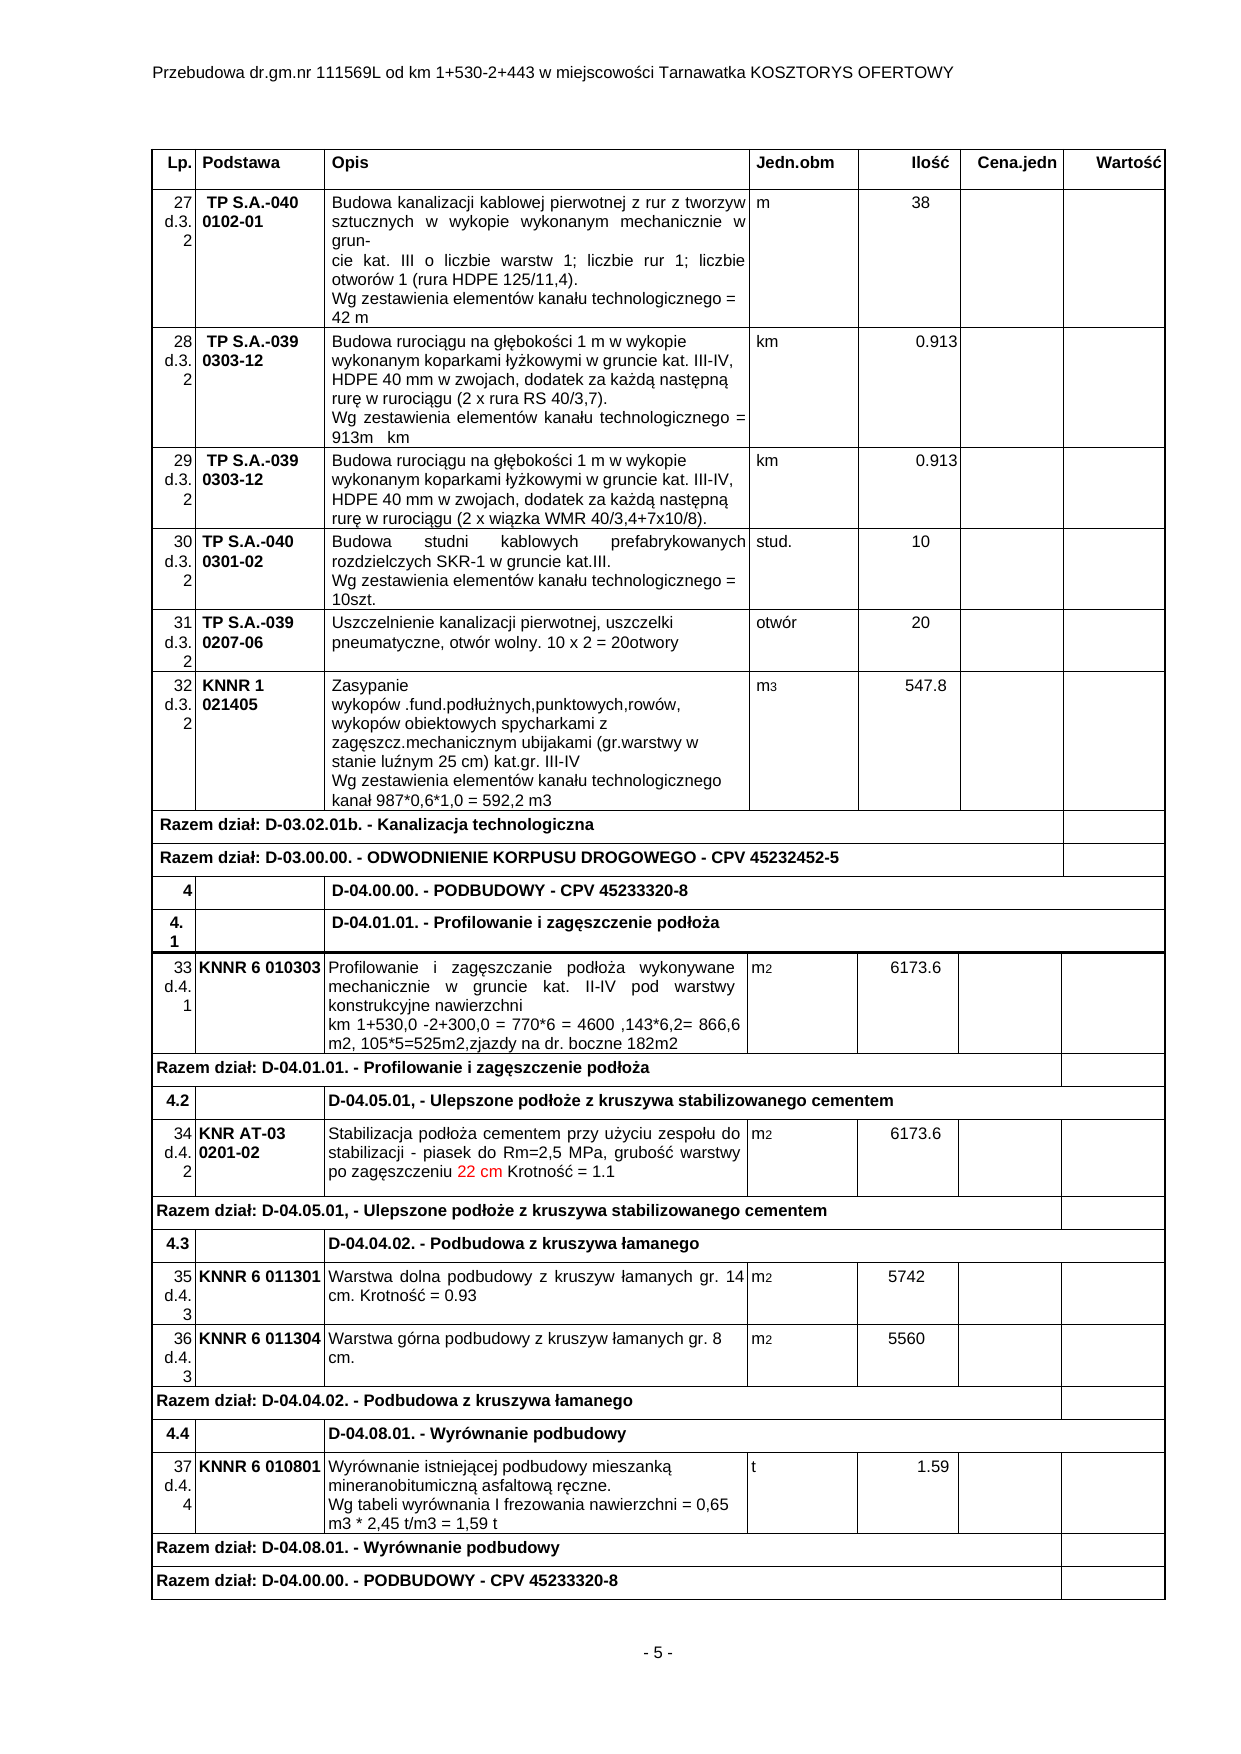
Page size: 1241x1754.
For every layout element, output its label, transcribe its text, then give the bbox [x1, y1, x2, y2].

table_cell 32 d.3. 2 [153, 672, 195, 809]
table_cell t [748, 1453, 857, 1533]
table_cell 35 d.4. 3 [153, 1263, 195, 1324]
table_cell km [750, 328, 858, 447]
table_cell Podstawa [196, 150, 324, 188]
table_cell KNNR 6 010303 [196, 954, 324, 1053]
table_cell [1064, 448, 1164, 528]
table_cell [890, 844, 1063, 876]
table_cell [1064, 610, 1164, 671]
table_cell 33 d.4. 1 [153, 954, 195, 1053]
table_cell Budowa rurociągu na głębokości 1 m w wykopie wykonanym koparkami łyżkowymi w gruncie kat. III-IV, HDPE 40 mm w zwojach, dodatek za każdą następną rurę w rurociągu (2 x wiązka WMR 40/3,4+7x10/8). [325, 448, 749, 528]
table_cell [959, 954, 1061, 1053]
table_cell 31 d.3. 2 [153, 610, 195, 671]
table_cell D-04.00.00. - PODBUDOWY - CPV 45233320-8 [325, 877, 890, 908]
table_cell [1062, 1197, 1164, 1229]
table_cell Warstwa dolna podbudowy z kruszyw łamanych gr. 14 cm. Krotność = 0.93 [325, 1263, 747, 1324]
table_cell KNNR 6 011304 [196, 1325, 324, 1386]
table_cell Razem dział: D-03.00.00. - ODWODNIENIE KORPUSU DROGOWEGO - CPV 45232452-5 [153, 844, 890, 876]
table_cell Profilowanie i zagęszczanie podłoża wykonywane mechanicznie w gruncie kat. II-IV pod warstwy konstrukcyjne nawierzchni km 1+530,0 -2+300,0 = 770*6 = 4600 ,143*6,2= 866,6 m2, 105*5=525m2,zjazdy na dr. boczne 182m2 [325, 954, 747, 1053]
table_cell [1062, 1534, 1164, 1566]
table_cell [196, 877, 324, 908]
table_cell 29 d.3. 2 [153, 448, 195, 528]
table_cell D-04.01.01. - Profilowanie i zagęszczenie podłoża [325, 910, 890, 951]
table_cell [959, 1325, 1061, 1386]
table_cell 0.913 [890, 448, 960, 528]
table_cell m [750, 190, 858, 327]
table_cell [859, 672, 890, 809]
table_cell TP S.A.-039 0303-12 [196, 448, 324, 528]
table_cell 4.1 [153, 910, 195, 951]
table_cell Razem dział: D-04.00.00. - PODBUDOWY - CPV 45233320-8 [153, 1567, 1061, 1599]
table_cell [1062, 1263, 1164, 1324]
table_cell [1062, 1453, 1164, 1533]
table_cell 4.3 [153, 1230, 195, 1262]
table_cell 30 d.3. 2 [153, 529, 195, 609]
table_cell [859, 610, 890, 671]
table_cell [196, 1230, 324, 1262]
table_cell stud. [750, 529, 858, 609]
table_cell Budowa rurociągu na głębokości 1 m w wykopie wykonanym koparkami łyżkowymi w gruncie kat. III-IV, HDPE 40 mm w zwojach, dodatek za każdą następną rurę w rurociągu (2 x rura RS 40/3,7). Wg zestawienia elementów kanału technologicznego = 913m km [325, 328, 749, 447]
table_cell km [750, 448, 858, 528]
table_cell KNNR 6 010801 [196, 1453, 324, 1533]
table_cell [196, 910, 324, 951]
table_cell [1062, 1325, 1164, 1386]
table_cell TP S.A.-040 0301-02 [196, 529, 324, 609]
table_cell [859, 190, 890, 327]
table_cell 10 [890, 529, 960, 609]
table_cell Jedn.obm [750, 150, 858, 188]
table_cell Razem dział: D-04.04.02. - Podbudowa z kruszywa łamanego [153, 1387, 1061, 1419]
table_cell [1062, 1120, 1164, 1196]
table_cell [1064, 190, 1164, 327]
table_cell 4 [153, 877, 195, 908]
table_cell [961, 328, 1063, 447]
table_cell Cena.jedn [961, 150, 1063, 188]
table_cell m2 [748, 954, 857, 1053]
table_cell m2 [748, 1263, 857, 1324]
table_cell 0.913 [890, 328, 960, 447]
table_cell [1062, 1567, 1164, 1599]
table_cell [1064, 811, 1164, 842]
table_cell [196, 1420, 324, 1452]
table_cell Razem dział: D-03.02.01b. - Kanalizacja technologiczna [153, 811, 890, 842]
table_cell Ilość [890, 150, 960, 188]
table_cell 38 [890, 190, 960, 327]
table_cell 28 d.3. 2 [153, 328, 195, 447]
table_cell [961, 610, 1063, 671]
table_cell 34 d.4. 2 [153, 1120, 195, 1196]
table_cell TP S.A.-039 0303-12 [196, 328, 324, 447]
table_cell [859, 529, 890, 609]
table_cell [961, 448, 1063, 528]
table_cell TP S.A.-039 0207-06 [196, 610, 324, 671]
table_cell 20 [890, 610, 960, 671]
table_cell [1062, 954, 1164, 1053]
table_cell Budowa studni kablowych prefabrykowanych rozdzielczych SKR-1 w gruncie kat.III. Wg zestawienia elementów kanału technologicznego = 10szt. [325, 529, 749, 609]
table_cell [1062, 1054, 1164, 1086]
table_cell [961, 190, 1063, 327]
table_cell m2 [748, 1325, 857, 1386]
table_cell Zasypanie wykopów .fund.podłużnych,punktowych,rowów, wykopów obiektowych spycharkami z zagęszcz.mechanicznym ubijakami (gr.warstwy w stanie luźnym 25 cm) kat.gr. III-IV Wg zestawienia elementów kanału technologicznego kanał 987*0,6*1,0 = 592,2 m3 [325, 672, 749, 809]
table_cell [1062, 1387, 1164, 1419]
table_cell Uszczelnienie kanalizacji pierwotnej, uszczelki pneumatyczne, otwór wolny. 10 x 2 = 20otwory [325, 610, 749, 671]
table_cell [890, 877, 1164, 908]
table_cell [859, 328, 890, 447]
table_cell Razem dział: D-04.05.01, - Ulepszone podłoże z kruszywa stabilizowanego cementem [153, 1197, 1061, 1229]
table_cell [961, 672, 1063, 809]
table_cell [961, 529, 1063, 609]
table_cell otwór [750, 610, 858, 671]
table_cell [890, 811, 1063, 842]
table_cell [1064, 672, 1164, 809]
table_cell 4.4 [153, 1420, 195, 1452]
table_cell [1064, 844, 1164, 876]
table_cell Lp. [153, 150, 195, 188]
table_cell [890, 910, 1164, 951]
table_cell Razem dział: D-04.08.01. - Wyrównanie podbudowy [153, 1534, 1061, 1566]
table_cell 37 d.4. 4 [153, 1453, 195, 1533]
table_cell Wyrównanie istniejącej podbudowy mieszanką mineranobitumiczną asfaltową ręczne. Wg tabeli wyrównania I frezowania nawierzchni = 0,65 m3 * 2,45 t/m3 = 1,59 t [325, 1453, 747, 1533]
table_cell [1064, 328, 1164, 447]
table_cell Warstwa górna podbudowy z kruszyw łamanych gr. 8 cm. [325, 1325, 747, 1386]
table_cell 6173.6 [858, 954, 958, 1053]
table_cell Wartość [1064, 150, 1164, 188]
table_cell [1064, 529, 1164, 609]
table_cell D-04.04.02. - Podbudowa z kruszywa łamanego [325, 1230, 1164, 1262]
table_cell [859, 448, 890, 528]
table_cell [196, 1087, 324, 1119]
table_cell 6173.6 [858, 1120, 958, 1196]
table_cell KNNR 1 021405 [196, 672, 324, 809]
table_cell 1.59 [858, 1453, 958, 1533]
table_cell KNR AT-03 0201-02 [196, 1120, 324, 1196]
table_cell m2 [748, 1120, 857, 1196]
table_cell D-04.08.01. - Wyrównanie podbudowy [325, 1420, 1164, 1452]
table_cell [959, 1453, 1061, 1533]
table_cell [859, 150, 890, 188]
table_cell KNNR 6 011301 [196, 1263, 324, 1324]
table_cell 36 d.4. 3 [153, 1325, 195, 1386]
table_cell 547.8 [890, 672, 960, 809]
table_cell Budowa kanalizacji kablowej pierwotnej z rur z tworzyw sztucznych w wykopie wykonanym mechanicznie w grun- cie kat. III o liczbie warstw 1; liczbie rur 1; liczbie otworów 1 (rura HDPE 125/11,4). Wg zestawienia elementów kanału technologicznego = 42 m [325, 190, 749, 327]
table_cell D-04.05.01, - Ulepszone podłoże z kruszywa stabilizowanego cementem [325, 1087, 1164, 1119]
table_cell m3 [750, 672, 858, 809]
table_cell Razem dział: D-04.01.01. - Profilowanie i zagęszczenie podłoża [153, 1054, 1061, 1086]
table_cell 5560 [858, 1325, 958, 1386]
table_cell 5742 [858, 1263, 958, 1324]
table_cell Stabilizacja podłoża cementem przy użyciu zespołu do stabilizacji - piasek do Rm=2,5 MPa, grubość warstwy po zagęszczeniu 22 cm Krotność = 1.1 [325, 1120, 747, 1196]
table_cell [959, 1120, 1061, 1196]
table_cell 27 d.3. 2 [153, 190, 195, 327]
table_cell [959, 1263, 1061, 1324]
table_cell 4.2 [153, 1087, 195, 1119]
table_cell Opis [325, 150, 749, 188]
table_cell TP S.A.-040 0102-01 [196, 190, 324, 327]
